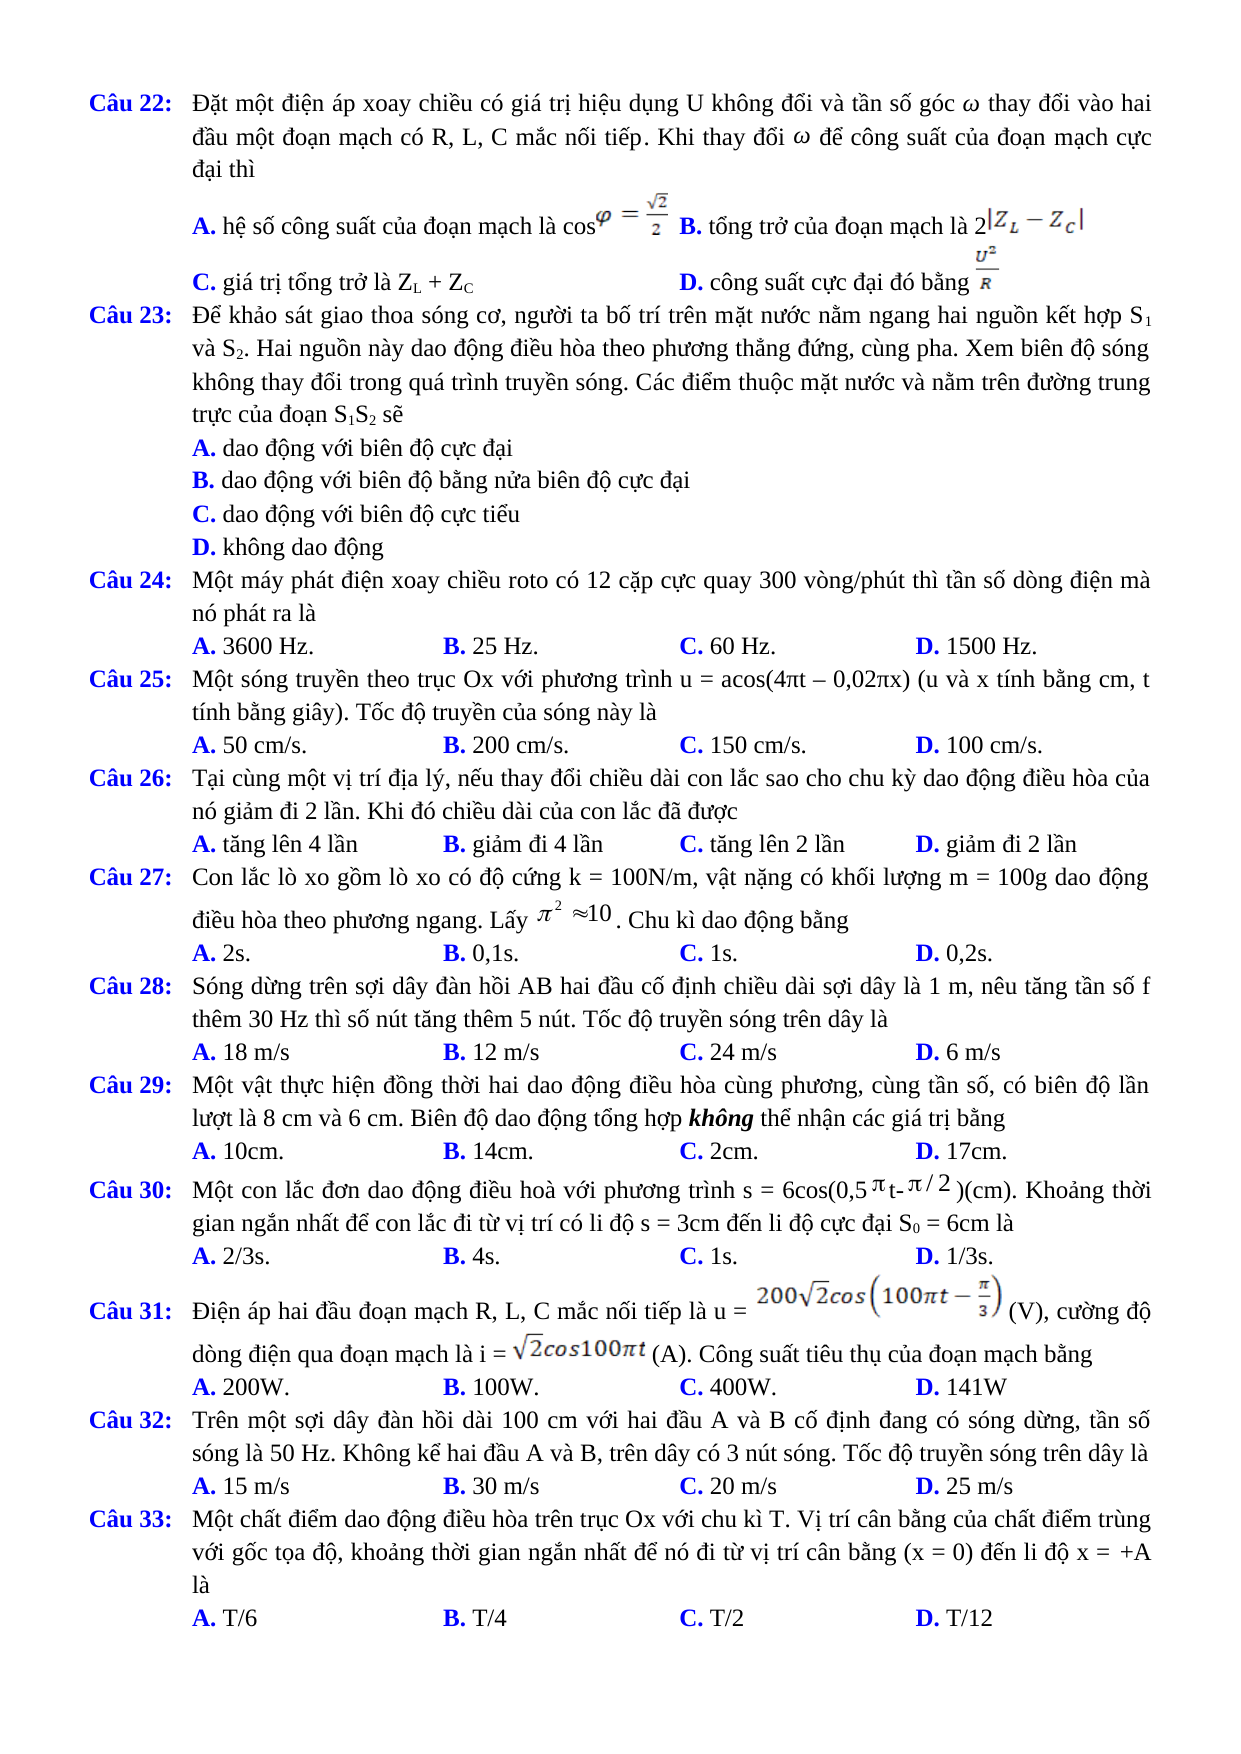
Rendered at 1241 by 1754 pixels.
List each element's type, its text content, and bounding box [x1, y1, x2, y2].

text Câu 22: Đặt một điện áp xoay chiều có giá trị hiệu dụng U không đổi và tần số góc thay đổi vào hai đầu một đoạn mạch có R, L, C mắc nối tiếp. Khi thay đổi để công suất của đoạn mạch cực đại thì [88, 88, 1152, 183]
picture [596, 187, 668, 235]
text Câu 25: Một sóng truyền theo trục Ox với phương trình u = acos(4πt – 0,02πx) (u và x tính bằng cm, t tính bằng giây). Tốc độ truyền của sóng này là [88, 664, 1152, 726]
text Câu 29: Một vật thực hiện đồng thời hai dao động điều hòa cùng phương, cùng tần số, có biên độ lần lượt là 8 cm và 6 cm. Biên độ dao động tổng hợp không thể nhận các giá trị bằng [88, 1070, 1152, 1132]
text C. dao động với biên độ cực tiểu [192, 499, 1152, 527]
text A. 50 cm/s. B. 200 cm/s. C. 150 cm/s. D. 100 cm/s. [192, 730, 1152, 758]
text Câu 28: Sóng dừng trên sợi dây đàn hồi AB hai đầu cố định chiều dài sợi dây là 1 m, nêu tăng tần số f thêm 30 Hz thì số nút tăng thêm 5 nút. Tốc độ truyền sóng trên dây là [88, 971, 1152, 1032]
text A. hệ số công suất của đoạn mạch là cos B. tổng trở của đoạn mạch là 2 [192, 188, 1152, 240]
picture [512, 1329, 646, 1363]
text A. T/6 B. T/4 C. T/2 D. T/12 [192, 1603, 1152, 1632]
text B. dao động với biên độ bằng nửa biên độ cực đại [192, 466, 1152, 494]
text Câu 27: Con lắc lò xo gồm lò xo có độ cứng k = 100N/m, vật nặng có khối lượng m = 100g dao động điều hòa theo phương ngang. Lấy . Chu kì dao động bằng [88, 862, 1152, 933]
text A. 15 m/s B. 30 m/s C. 20 m/s D. 25 m/s [192, 1471, 1152, 1500]
text A. 2/3s. B. 4s. C. 1s. D. 1/3s. [192, 1241, 1152, 1269]
text Câu 23: Để khảo sát giao thoa sóng cơ, người ta bố trí trên mặt nước nằm ngang hai nguồn kết hợp S1 và S2. Hai nguồn này dao động điều hòa theo phương thẳng đứng, cùng pha. Xem biên độ sóng không thay đổi trong quá trình truyền sóng. Các điểm thuộc mặt nước và nằm trên đường trung trực của đoạn S1S2 sẽ [88, 301, 1152, 428]
text Câu 26: Tại cùng một vị trí địa lý, nếu thay đổi chiều dài con lắc sao cho chu kỳ dao động điều hòa của nó giảm đi 2 lần. Khi đó chiều dài của con lắc đã được [88, 763, 1152, 824]
text Câu 24: Một máy phát điện xoay chiều roto có 12 cặp cực quay 300 vòng/phút thì tần số dòng điện mà nó phát ra là [88, 565, 1152, 626]
picture [756, 1273, 1002, 1320]
text Câu 33: Một chất điểm dao động điều hòa trên trục Ox với chu kì T. Vị trí cân bằng của chất điểm trùng với gốc tọa độ, khoảng thời gian ngắn nhất để nó đi từ vị trí cân bằng (x = 0) đến li độ x = +A là [88, 1504, 1152, 1599]
text Câu 32: Trên một sợi dây đàn hồi dài 100 cm với hai đầu A và B cố định đang có sóng dừng, tần số sóng là 50 Hz. Không kể hai đầu A và B, trên dây có 3 nút sóng. Tốc độ truyền sóng trên dây là [88, 1405, 1152, 1467]
text Câu 30: Một con lắc đơn dao động điều hoà với phương trình s = 6cos(0,5t-)(cm). Khoảng thời gian ngắn nhất để con lắc đi từ vị trí có li độ s = 3cm đến li độ cực đại S0 = 6cm là [88, 1169, 1152, 1237]
text Câu 31: Điện áp hai đầu đoạn mạch R, L, C mắc nối tiếp là u = (V), cường độ dòng điện qua đoạn mạch là i = (A). Công suất tiêu thụ của đoạn mạch bằng [88, 1274, 1152, 1368]
text A. 2s. B. 0,1s. C. 1s. D. 0,2s. [192, 938, 1152, 966]
text C. giá trị tổng trở là ZL + ZC D. công suất cực đại đó bằng [192, 244, 1152, 296]
text A. 18 m/s B. 12 m/s C. 24 m/s D. 6 m/s [192, 1037, 1152, 1066]
text A. 10cm. B. 14cm. C. 2cm. D. 17cm. [192, 1136, 1152, 1164]
picture [975, 244, 1000, 291]
text D. không dao động [192, 532, 1152, 560]
text A. dao động với biên độ cực đại [192, 433, 1152, 461]
picture [986, 205, 1084, 235]
text A. 200W. B. 100W. C. 400W. D. 141W [192, 1372, 1152, 1401]
text A. 3600 Hz. B. 25 Hz. C. 60 Hz. D. 1500 Hz. [192, 631, 1152, 659]
text A. tăng lên 4 lần B. giảm đi 4 lần C. tăng lên 2 lần D. giảm đi 2 lần [192, 829, 1152, 858]
